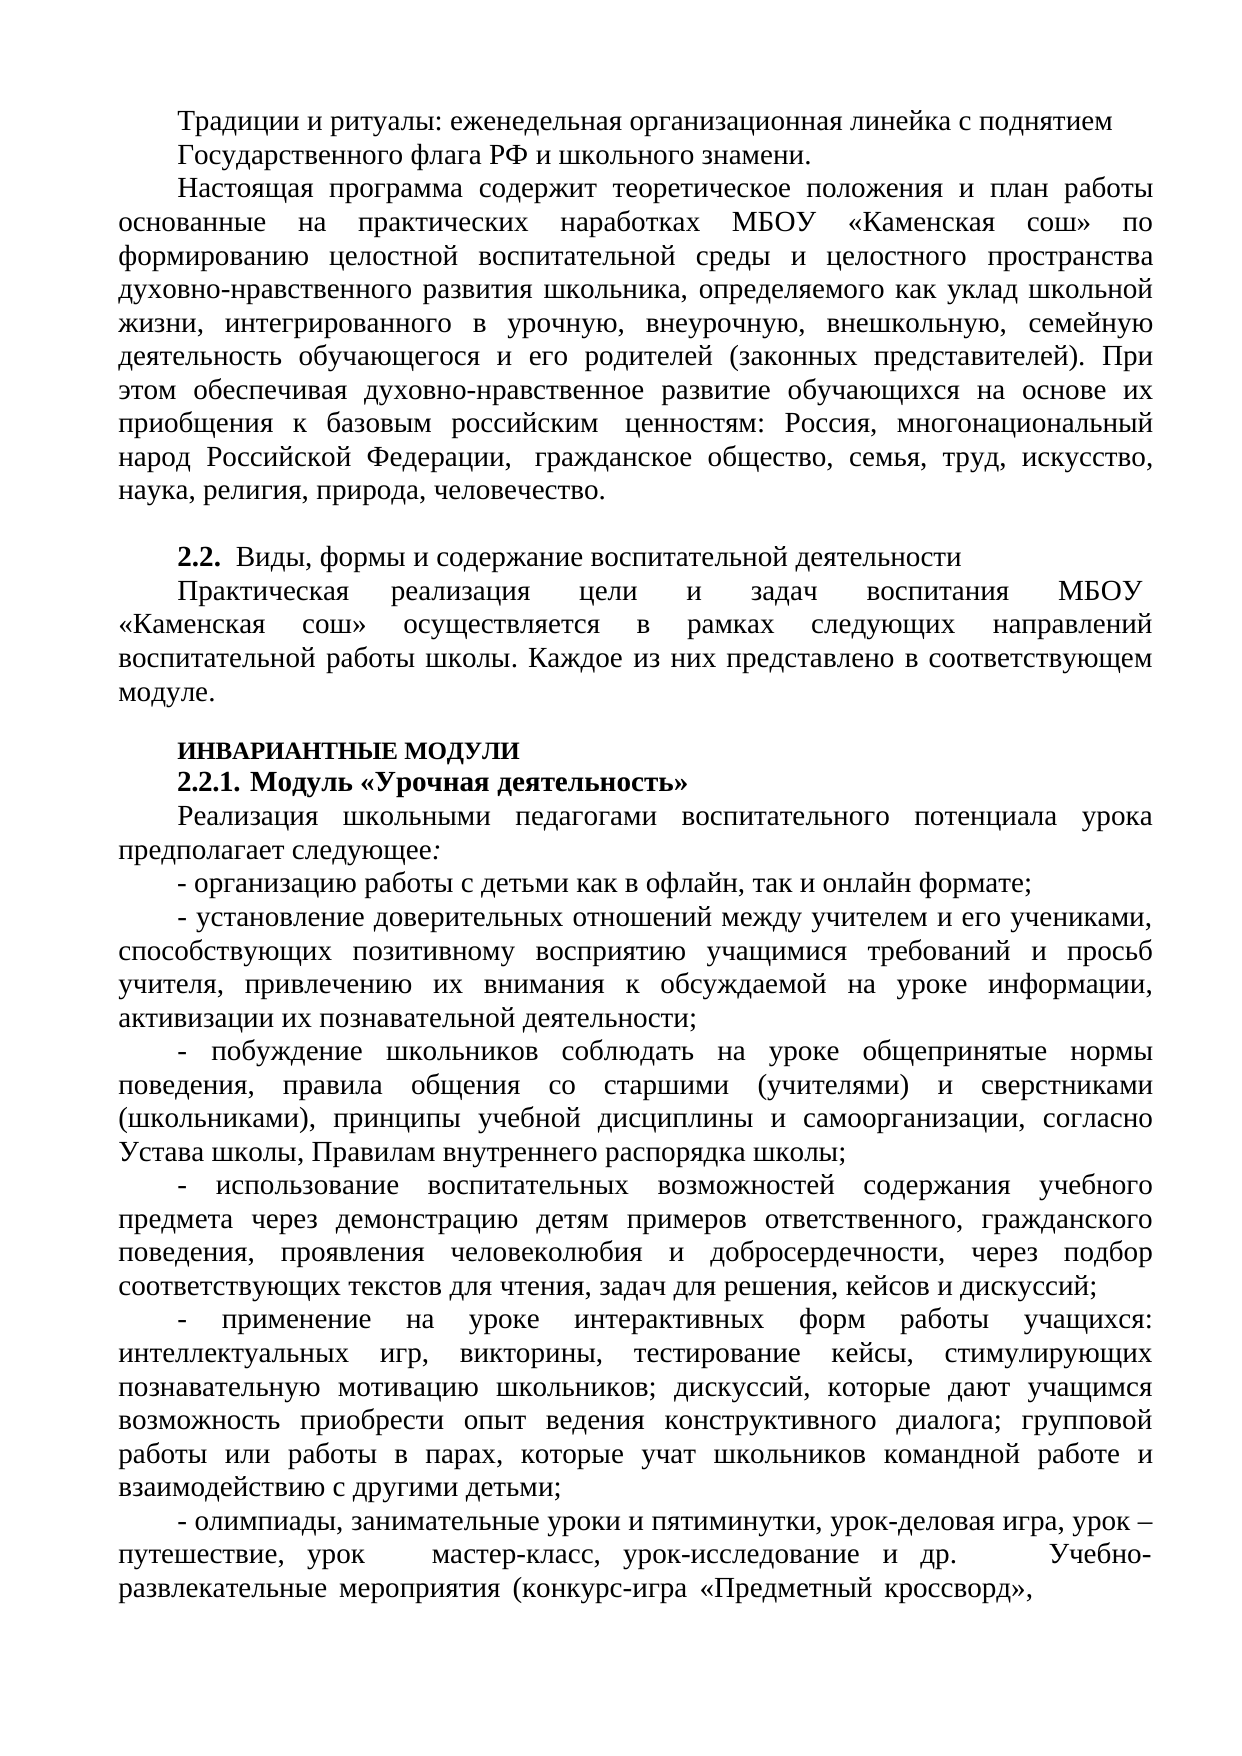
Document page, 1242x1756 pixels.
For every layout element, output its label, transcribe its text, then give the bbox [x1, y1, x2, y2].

list побуждение школьников соблюдать на уроке общепринятые нормы поведения, правила общения со старшими (учителями) и сверстниками (школьниками), принципы учебной дисциплины и самоорганизации, согласно Устава школы, Правилам внутреннего распорядка школы; [118, 1033, 1153, 1167]
list применение на уроке интерактивных форм работы учащихся: интеллектуальных игр, викторины, тестирование кейсы, стимулирующих познавательную мотивацию школьников; дискуссий, которые дают учащимся возможность приобрести опыт ведения конструктивного диалога; групповой работы или работы в парах, которые учат школьников командной работе и взаимодействию с другими детьми; [118, 1302, 1153, 1503]
text ИНВАРИАНТНЫЕ МОДУЛИ [177, 736, 1208, 765]
list Виды, формы и содержание воспитательной деятельности [177, 539, 1208, 573]
subtitle Модуль «Урочная деятельность» [177, 765, 1208, 798]
list организацию работы с детьми как в офлайн, так и онлайн формате; [177, 866, 1208, 899]
text Традиции и ритуалы: еженедельная организационная линейка с поднятием Государственного флага РФ и школьного знамени. [177, 103, 1114, 171]
text «Каменская сош» осуществляется в рамках следующих направлений воспитательной работы школы. Каждое из них представлено в соответствующем модуле. [118, 607, 1152, 707]
text - установление доверительных отношений между учителем и его учениками, способствующих позитивному восприятию учащимися требований и просьб учителя, привлечению их внимания к обсуждаемой на уроке информации, активизации их познавательной деятельности; [118, 899, 1153, 1033]
text Реализация школьными педагогами воспитательного потенциала урока предполагает следующее: [118, 798, 1152, 866]
text Практическая реализация цели и задач воспитания МБОУ [177, 573, 1208, 607]
text Настоящая программа содержит теоретическое положения и план работы основанные на практических наработках МБОУ «Каменская сош» по формированию целостной воспитательной среды и целостного пространства духовно-нравственного развития школьника, определяемого как уклад школьной жизни, интегрированного в урочную, внеурочную, внешкольную, семейную деятельность обучающегося и его родителей (законных представителей). При этом обеспечивая духовно-нравственное развитие обучающихся на основе их приобщения к базовым российским ценностям: Россия, многонациональный народ Российской Федерации, гражданское общество, семья, труд, искусство, наука, религия, природа, человечество. [118, 171, 1153, 506]
list использование воспитательных возможностей содержания учебного предмета через демонстрацию детям примеров ответственного, гражданского поведения, проявления человеколюбия и добросердечности, через подбор соответствующих текстов для чтения, задач для решения, кейсов и дискуссий; [118, 1167, 1153, 1302]
list олимпиады, занимательные уроки и пятиминутки, урок-деловая игра, урок – путешествие, урок мастер-класс, урок-исследование и др. Учебно- развлекательные мероприятия (конкурс-игра «Предметный кроссворд», [118, 1503, 1153, 1603]
